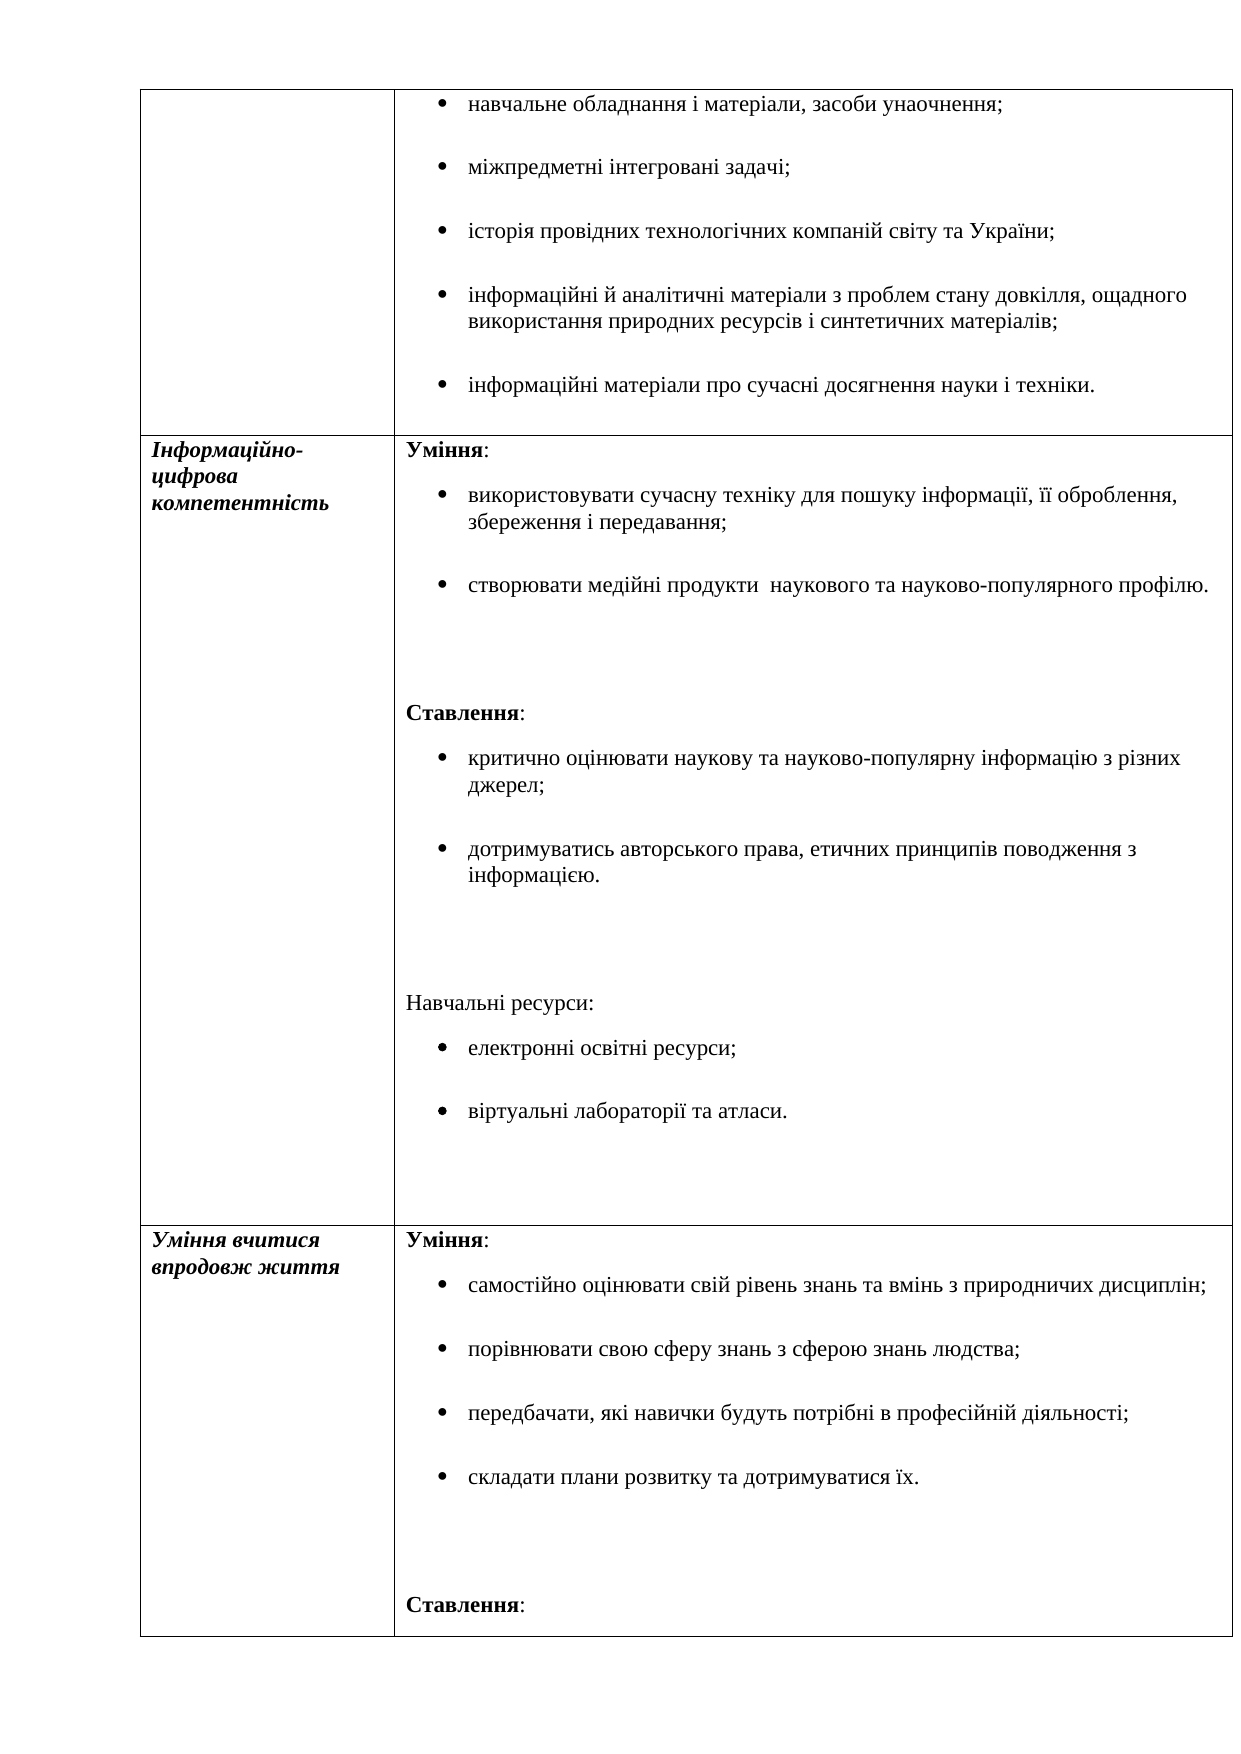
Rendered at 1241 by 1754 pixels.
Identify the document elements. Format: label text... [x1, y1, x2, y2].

table_cell Інформаційно- цифрова компетентність [141, 436, 394, 1225]
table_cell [141, 90, 394, 435]
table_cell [395, 1226, 1232, 1636]
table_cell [141, 1226, 394, 1636]
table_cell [395, 90, 1232, 435]
table_cell Уміння: використовувати сучасну техніку для пошуку інформації, її оброблення, збереження і передавання; створювати медійні продукти наукового та науково-популярного профілю. Ставлення: критично оцінювати наукову та науково-популярну інформацію з різних джерел; дотримуватись авторського права, етичних принципів поводження з інформацією. Навчальні ресурси: електронні освітні ресурси; віртуальні лабораторії та атласи. [395, 436, 1232, 1225]
